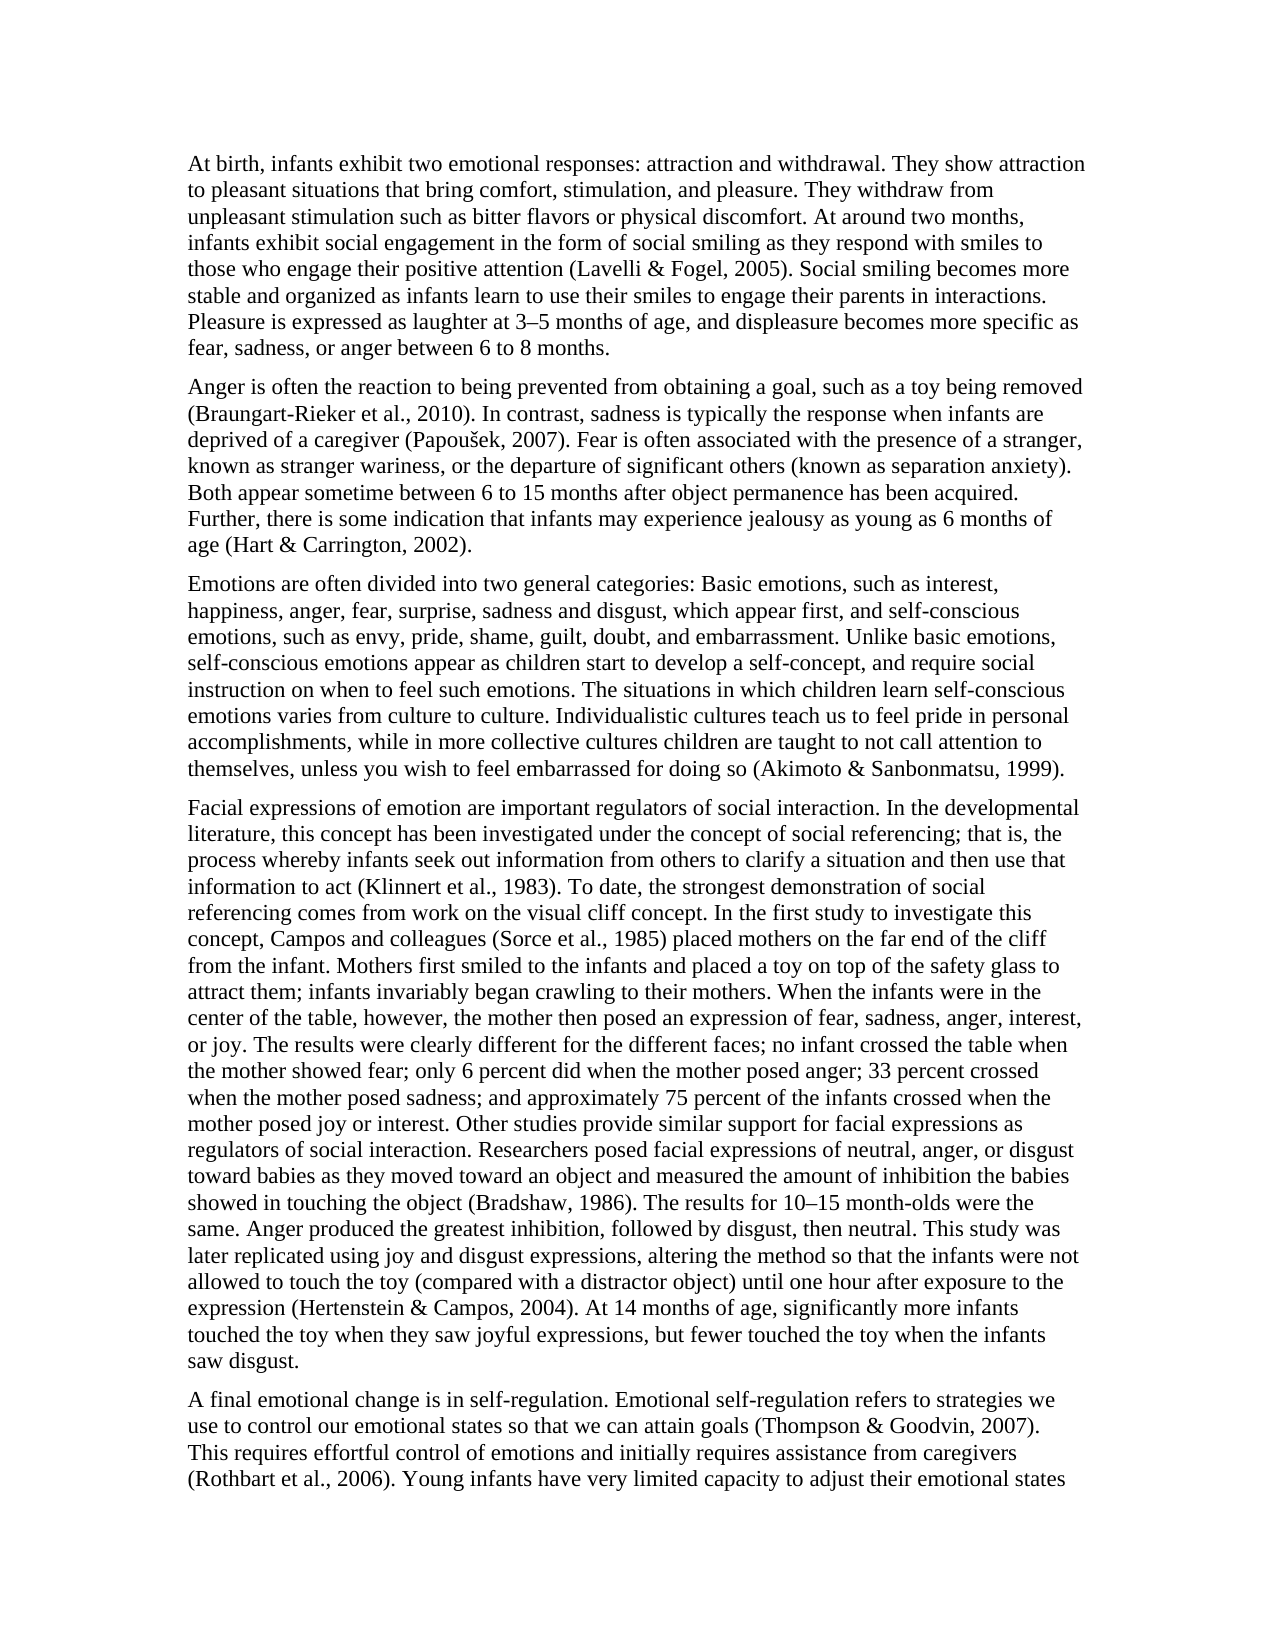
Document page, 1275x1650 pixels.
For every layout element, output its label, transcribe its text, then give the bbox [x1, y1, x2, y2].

text Facial expressions of emotion are important regulators of social interaction. In the developmental literature, this concept has been investigated under the concept of social referencing; that is, the process whereby infants seek out information from others to clarify a situation and then use that information to act (Klinnert et al., 1983). To date, the strongest demonstration of social referencing comes from work on the visual cliff concept. In the first study to investigate this concept, Campos and colleagues (Sorce et al., 1985) placed mothers on the far end of the cliff from the infant. Mothers first smiled to the infants and placed a toy on top of the safety glass to attract them; infants invariably began crawling to their mothers. When the infants were in the center of the table, however, the mother then posed an expression of fear, sadness, anger, interest, or joy. The results were clearly different for the different faces; no infant crossed the table when the mother showed fear; only 6 percent did when the mother posed anger; 33 percent crossed when the mother posed sadness; and approximately 75 percent of the infants crossed when the mother posed joy or interest. Other studies provide similar support for facial expressions as regulators of social interaction. Researchers posed facial expressions of neutral, anger, or disgust toward babies as they moved toward an object and measured the amount of inhibition the babies showed in touching the object (Bradshaw, 1986). The results for 10–15 month-olds were the same. Anger produced the greatest inhibition, followed by disgust, then neutral. This study was later replicated using joy and disgust expressions, altering the method so that the infants were not allowed to touch the toy (compared with a distractor object) until one hour after exposure to the expression (Hertenstein & Campos, 2004). At 14 months of age, significantly more infants touched the toy when they saw joyful expressions, but fewer touched the toy when the infants saw disgust. [187, 794, 1087, 1373]
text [187, 1386, 1087, 1491]
text Emotions are often divided into two general categories: Basic emotions, such as interest, happiness, anger, fear, surprise, sadness and disgust, which appear first, and self-conscious emotions, such as envy, pride, shame, guilt, doubt, and embarrassment. Unlike basic emotions, self-conscious emotions appear as children start to develop a self-concept, and require social instruction on when to feel such emotions. The situations in which children learn self-conscious emotions varies from culture to culture. Individualistic cultures teach us to feel pride in personal accomplishments, while in more collective cultures children are taught to not call attention to themselves, unless you wish to feel embarrassed for doing so (Akimoto & Sanbonmatsu, 1999). [187, 570, 1087, 781]
text At birth, infants exhibit two emotional responses: attraction and withdrawal. They show attraction to pleasant situations that bring comfort, stimulation, and pleasure. They withdraw from unpleasant stimulation such as bitter flavors or physical discomfort. At around two months, infants exhibit social engagement in the form of social smiling as they respond with smiles to those who engage their positive attention (Lavelli & Fogel, 2005). Social smiling becomes more stable and organized as infants learn to use their smiles to engage their parents in interactions. Pleasure is expressed as laughter at 3–5 months of age, and displeasure becomes more specific as fear, sadness, or anger between 6 to 8 months. [187, 150, 1087, 361]
text Anger is often the reaction to being prevented from obtaining a goal, such as a toy being removed (Braungart-Rieker et al., 2010). In contrast, sadness is typically the response when infants are deprived of a caregiver (Papoušek, 2007). Fear is often associated with the presence of a stranger, known as stranger wariness, or the departure of significant others (known as separation anxiety). Both appear sometime between 6 to 15 months after object permanence has been acquired. Further, there is some indication that infants may experience jealousy as young as 6 months of age (Hart & Carrington, 2002). [187, 373, 1087, 558]
